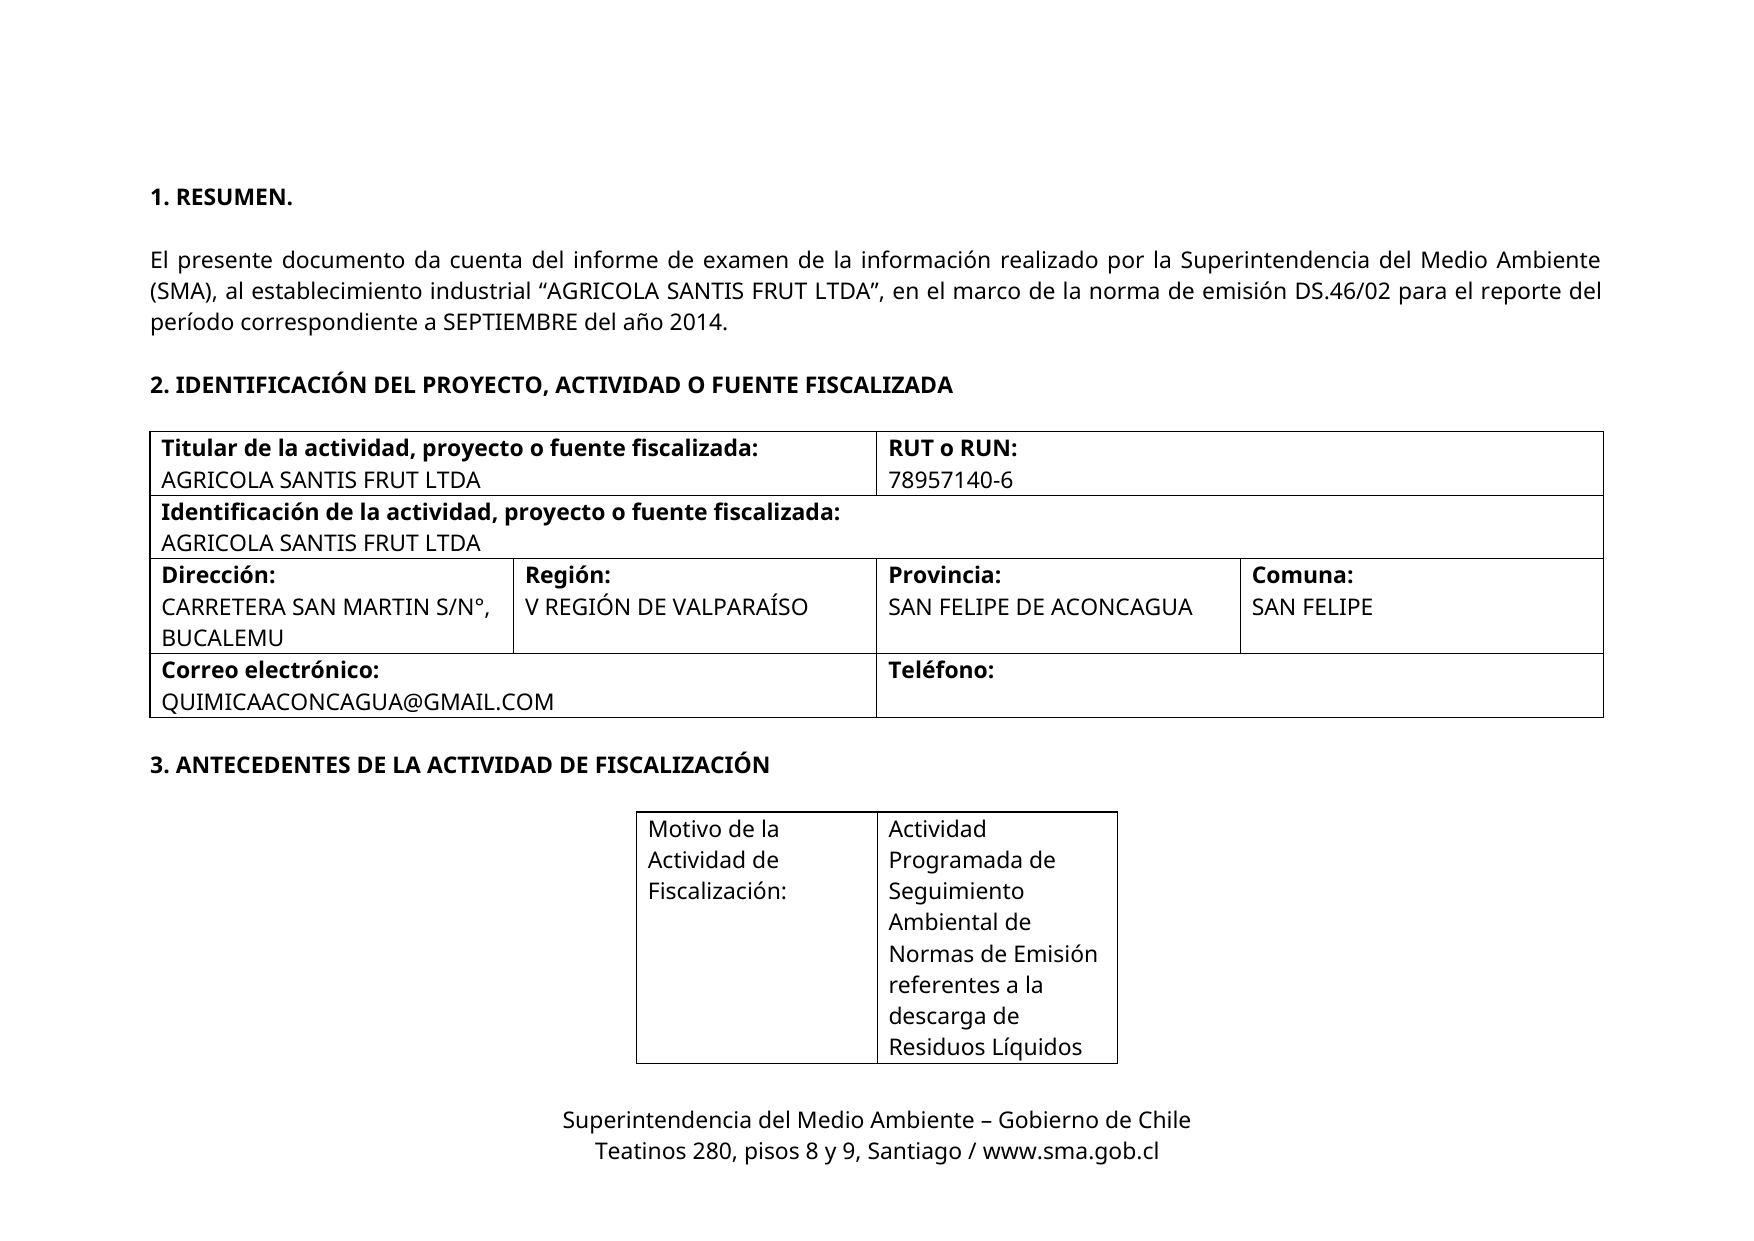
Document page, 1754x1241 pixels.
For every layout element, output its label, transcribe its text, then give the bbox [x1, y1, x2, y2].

text 1. RESUMEN. [150, 150, 1604, 212]
text El presente documento da cuenta del informe de examen de la información realizado por la Superintendencia del Medio Ambiente (SMA), al establecimiento industrial “AGRICOLA SANTIS FRUT LTDA”, en el marco de la norma de emisión DS.46/02 para el reporte del período correspondiente a SEPTIEMBRE del año 2014. [150, 212, 1604, 337]
table_cell Provincia: SAN FELIPE DE ACONCAGUA [877, 559, 1240, 653]
text 3. ANTECEDENTES DE LA ACTIVIDAD DE FISCALIZACIÓN [150, 718, 1604, 780]
table_cell Correo electrónico: QUIMICAACONCAGUA@GMAIL.COM [151, 654, 876, 717]
table_cell Comuna: SAN FELIPE [1241, 559, 1603, 653]
text 2. IDENTIFICACIÓN DEL PROYECTO, ACTIVIDAD O FUENTE FISCALIZADA [150, 337, 1604, 400]
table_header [878, 813, 1117, 1062]
table_cell Teléfono: [877, 654, 1603, 717]
table_header Titular de la actividad, proyecto o fuente fiscalizada: AGRICOLA SANTIS FRUT LTDA [151, 432, 876, 495]
table_cell Región: V REGIÓN DE VALPARAÍSO [514, 559, 876, 653]
table_header RUT o RUN: 78957140-6 [877, 432, 1603, 495]
table_cell Dirección: CARRETERA SAN MARTIN S/N°, BUCALEMU [151, 559, 513, 653]
table_cell Identificación de la actividad, proyecto o fuente fiscalizada: AGRICOLA SANTIS FRUT LTDA [151, 496, 1603, 558]
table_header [637, 813, 877, 1062]
